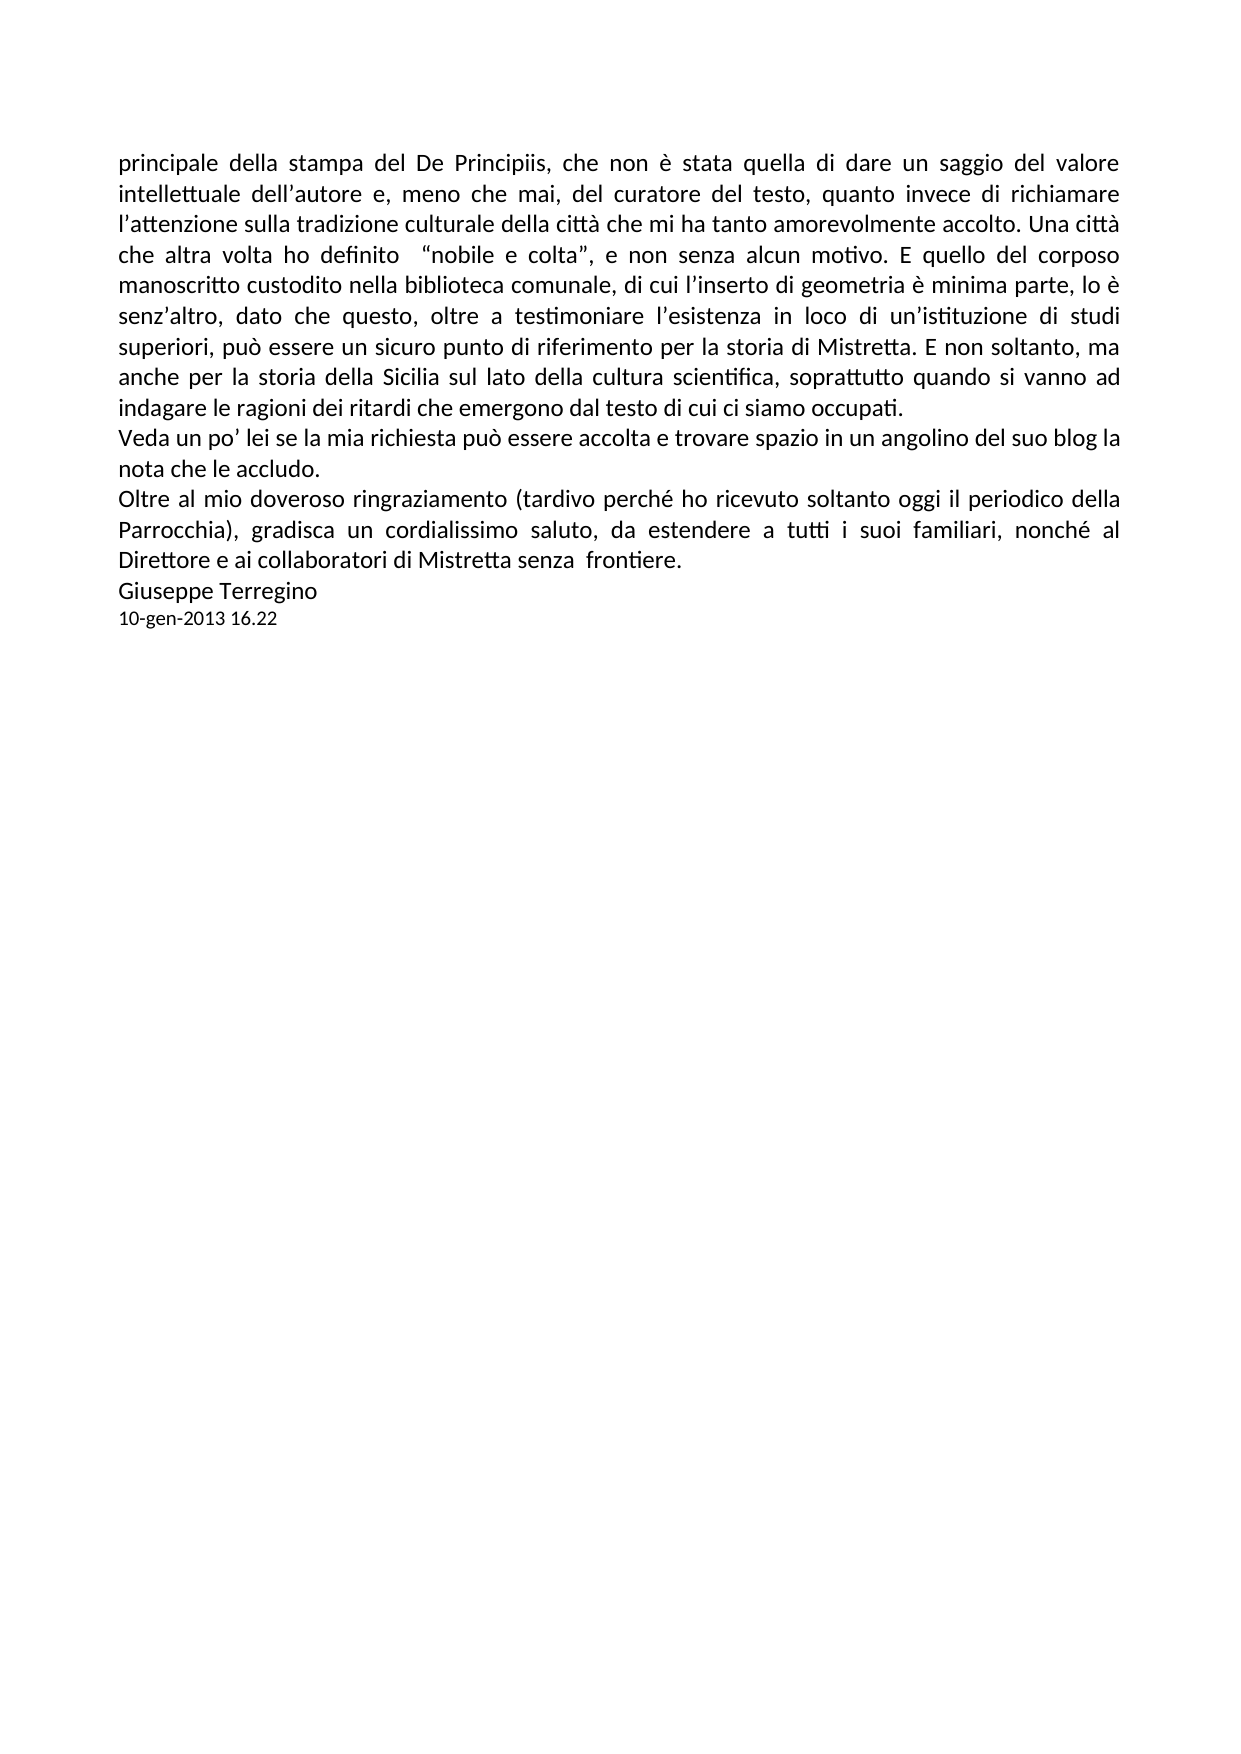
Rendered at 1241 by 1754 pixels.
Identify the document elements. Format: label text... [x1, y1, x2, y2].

text Giuseppe Terregino [118, 575, 1122, 605]
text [118, 148, 1122, 422]
text 10-gen-2013 16.22 [118, 605, 1122, 631]
text Veda un po’ lei se la mia richiesta può essere accolta e trovare spazio in un angolino del suo blog la nota che le accludo. [118, 422, 1122, 483]
text Oltre al mio doveroso ringraziamento (tardivo perché ho ricevuto soltanto oggi il periodico della Parrocchia), gradisca un cordialissimo saluto, da estendere a tutti i suoi familiari, nonché al Direttore e ai collaboratori di Mistretta senza frontiere. [118, 483, 1122, 575]
